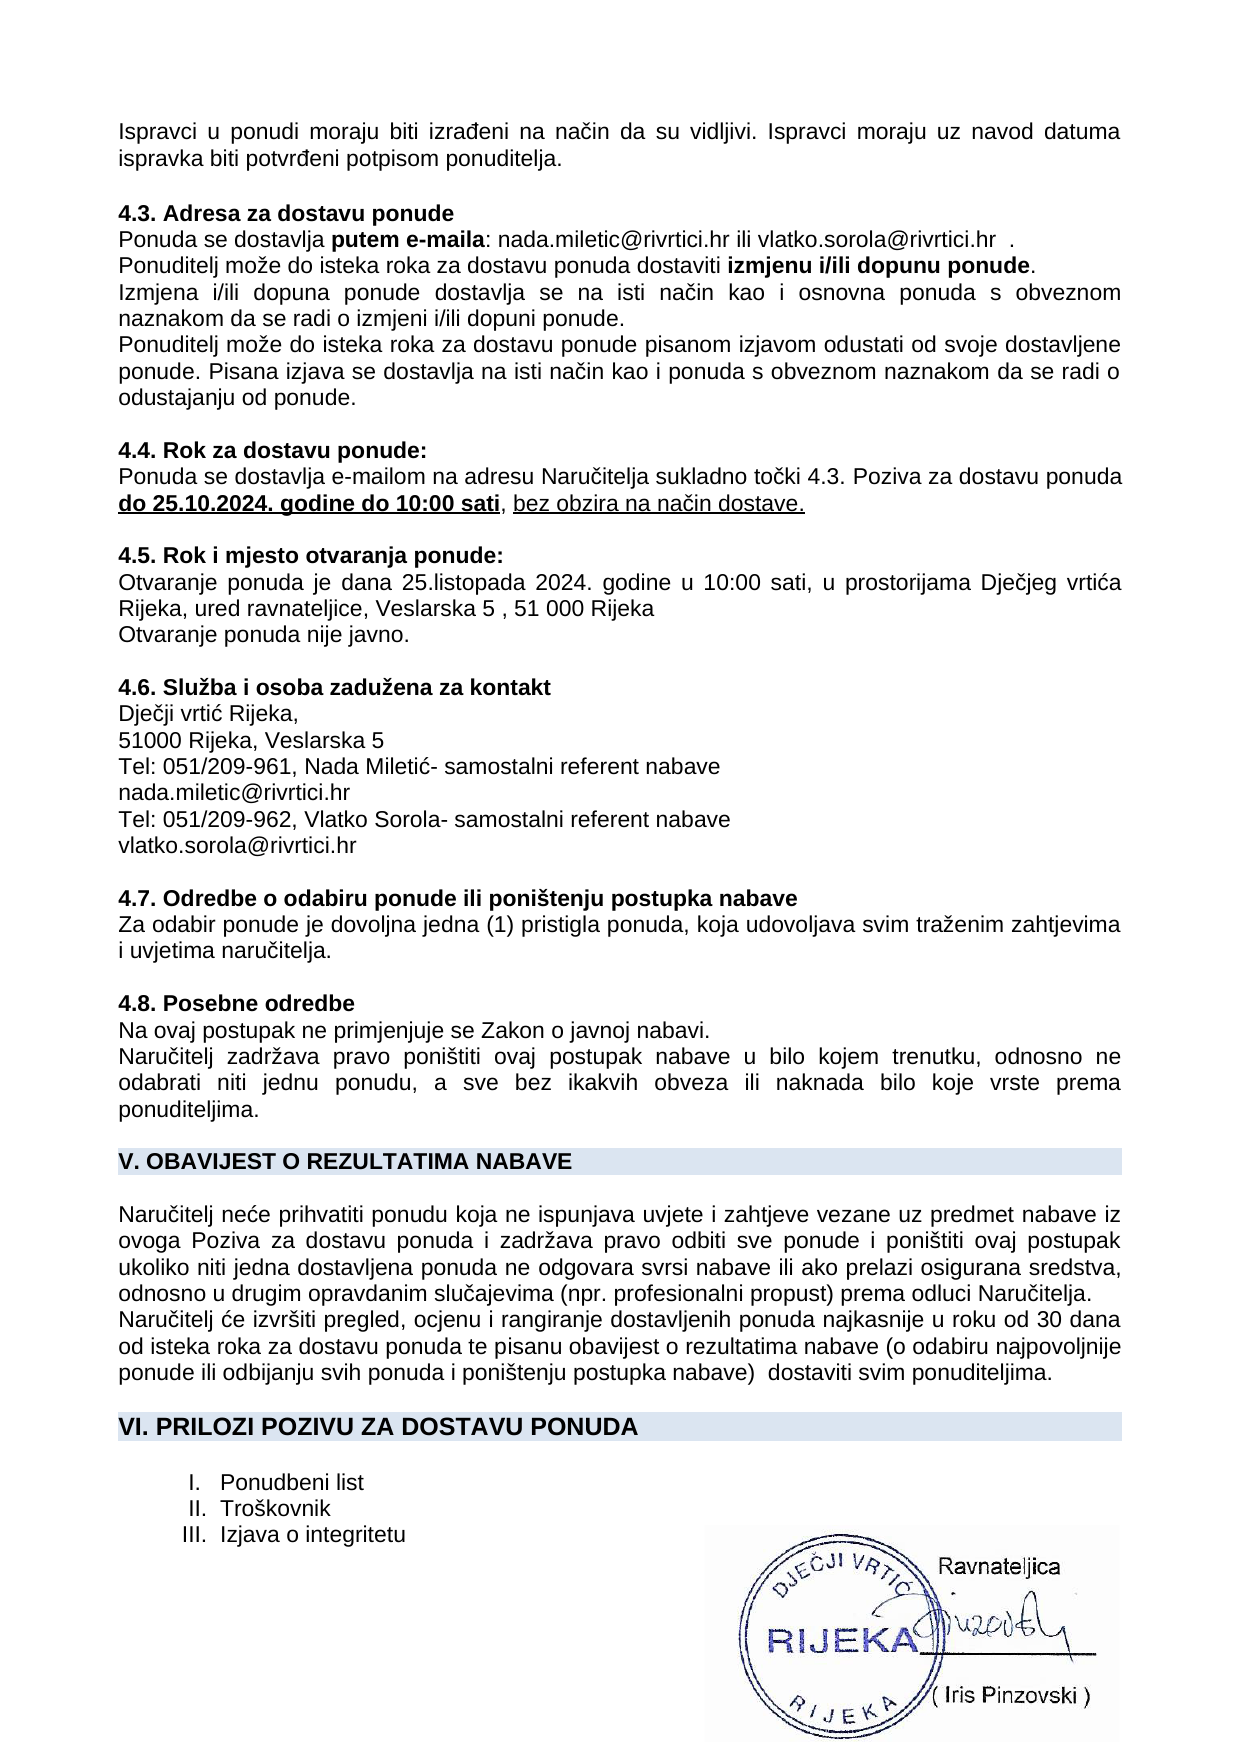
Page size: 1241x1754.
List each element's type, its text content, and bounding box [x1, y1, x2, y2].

text Naručitelj zadržava pravo poništiti ovaj postupak nabave u bilo kojem trenutku, odnosno ne odabrati niti jednu ponudu, a sve bez ikakvih obveza ili naknada bilo koje vrste prema ponuditeljima. [118, 1043, 1122, 1122]
text 4.8. Posebne odredbe [118, 990, 1122, 1017]
text 4.5. Rok i mjesto otvaranja ponude: [118, 542, 1122, 568]
text 51000 Rijeka, Veslarska 5 [118, 727, 1122, 753]
text Tel: 051/209-961, Nada Miletić- samostalni referent nabave [118, 753, 1122, 779]
text Za odabir ponude je dovoljna jedna (1) pristigla ponuda, koja udovoljava svim traženim zahtjevima i uvjetima naručitelja. [118, 911, 1122, 964]
text Naručitelj će izvršiti pregled, ocjenu i rangiranje dostavljenih ponuda najkasnije u roku od 30 dana od isteka roka za dostavu ponuda te pisanu obavijest o rezultatima nabave (o odabiru najpovoljnije ponude ili odbijanju svih ponuda i poništenju postupka nabave) dostaviti svim ponuditeljima. [118, 1306, 1122, 1386]
text VI. PRILOZI POZIVU ZA DOSTAVU PONUDA [118, 1412, 1122, 1441]
text Na ovaj postupak ne primjenjuje se Zakon o javnoj nabavi. [118, 1017, 1122, 1043]
text 4.7. Odredbe o odabiru ponude ili poništenju postupka nabave [118, 885, 1122, 911]
text Ponuda se dostavlja putem e-maila: nada.miletic@rivrtici.hr ili vlatko.sorola@rivrtici.hr . [118, 226, 1122, 252]
text V. OBAVIJEST O REZULTATIMA NABAVE [118, 1148, 1122, 1175]
text Otvaranje ponuda nije javno. [118, 621, 1122, 648]
text Otvaranje ponuda je dana 25.listopada 2024. godine u 10:00 sati, u prostorijama Dječjeg vrtića Rijeka, ured ravnateljice, Veslarska 5 , 51 000 Rijeka [118, 568, 1122, 621]
text III. Izjava o integritetu [118, 1521, 1122, 1548]
text 4.4. Rok za dostavu ponude: [118, 437, 1122, 463]
text Ponuditelj može do isteka roka za dostavu ponuda dostaviti izmjenu i/ili dopunu ponude. [118, 252, 1122, 279]
text 4.6. Služba i osoba zadužena za kontakt [118, 674, 1122, 700]
text Naručitelj neće prihvatiti ponudu koja ne ispunjava uvjete i zahtjeve vezane uz predmet nabave iz ovoga Poziva za dostavu ponuda i zadržava pravo odbiti sve ponude i poništiti ovaj postupak ukoliko niti jedna dostavljena ponuda ne odgovara svrsi nabave ili ako prelazi osigurana sredstva, odnosno u drugim opravdanim slučajevima (npr. profesionalni propust) prema odluci Naručitelja. [118, 1201, 1122, 1306]
text Ispravci u ponudi moraju biti izrađeni na način da su vidljivi. Ispravci moraju uz navod datuma ispravka biti potvrđeni potpisom ponuditelja. [118, 118, 1122, 171]
text vlatko.sorola@rivrtici.hr [118, 832, 1122, 858]
text 4.3. Adresa za dostavu ponude [118, 199, 1122, 226]
text Tel: 051/209-962, Vlatko Sorola- samostalni referent nabave [118, 806, 1122, 832]
text II. Troškovnik [118, 1495, 1122, 1521]
text I. Ponudbeni list [118, 1469, 1122, 1495]
text nada.miletic@rivrtici.hr [118, 779, 1122, 806]
text Ponuditelj može do isteka roka za dostavu ponude pisanom izjavom odustati od svoje dostavljene ponude. Pisana izjava se dostavlja na isti način kao i ponuda s obveznom naznakom da se radi o odustajanju od ponude. [118, 331, 1122, 410]
text Ponuda se dostavlja e-mailom na adresu Naručitelja sukladno točki 4.3. Poziva za dostavu ponuda do 25.10.2024. godine do 10:00 sati, bez obzira na način dostave. [118, 463, 1122, 516]
text Dječji vrtić Rijeka, [118, 700, 1122, 727]
text Izmjena i/ili dopuna ponude dostavlja se na isti način kao i osnovna ponuda s obveznom naznakom da se radi o izmjeni i/ili dopuni ponude. [118, 279, 1122, 331]
